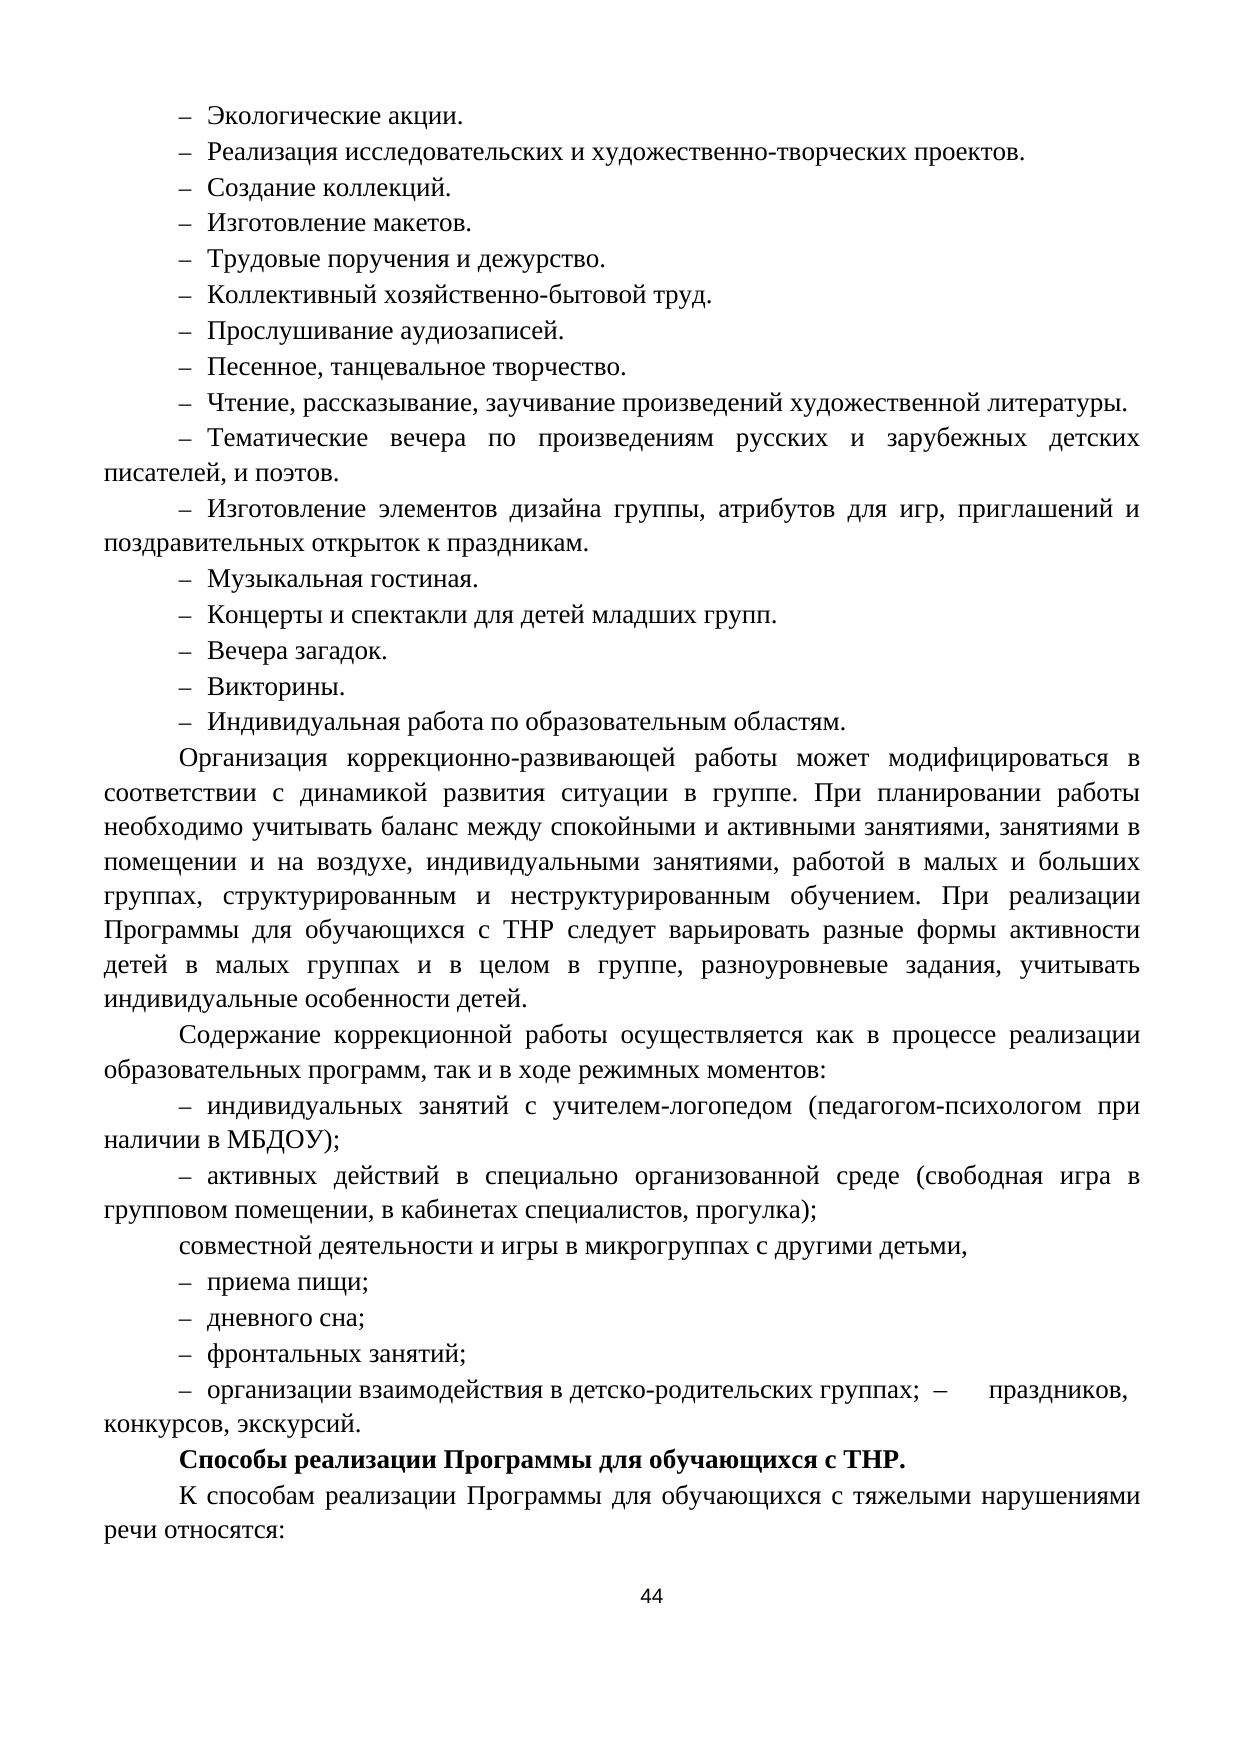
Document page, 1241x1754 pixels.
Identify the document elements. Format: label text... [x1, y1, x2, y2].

text Способы реализации Программы для обучающихся с ТНР. [103, 1443, 1141, 1474]
list Реализация исследовательских и художественно-творческих проектов. [103, 135, 1141, 166]
list Песенное, танцевальное творчество. [103, 350, 1141, 381]
list Викторины. [103, 669, 1141, 701]
list Коллективный хозяйственно-бытовой труд. [103, 278, 1141, 309]
list Трудовые поручения и дежурство. [103, 242, 1141, 273]
text Содержание коррекционной работы осуществляется как в процессе реализации образовательных программ, так и в ходе режимных моментов: [103, 1018, 1141, 1084]
list Тематические вечера по произведениям русских и зарубежных детских писателей, и поэтов. [103, 421, 1141, 487]
list Концерты и спектакли для детей младших групп. [103, 598, 1141, 629]
list Создание коллекций. [103, 171, 1141, 202]
text К способам реализации Программы для обучающихся с тяжелыми нарушениями речи относятся: [103, 1479, 1141, 1544]
list активных действий в специально организованной среде (свободная игра в групповом помещении, в кабинетах специалистов, прогулка); [103, 1159, 1141, 1225]
list дневного сна; [103, 1301, 1141, 1332]
list Вечера загадок. [103, 634, 1141, 665]
list фронтальных занятий; [103, 1337, 1141, 1368]
text Организация коррекционно-развивающей работы может модифицироваться в соответствии с динамикой развития ситуации в группе. При планировании работы необходимо учитывать баланс между спокойными и активными занятиями, занятиями в помещении и на воздухе, индивидуальными занятиями, работой в малых и больших группах, структурированным и неструктурированным обучением. При реализации Программы для обучающихся с ТНР следует варьировать разные формы активности детей в малых группах и в целом в группе, разноуровневые задания, учитывать индивидуальные особенности детей. [103, 741, 1141, 1014]
list Музыкальная гостиная. [103, 562, 1141, 593]
list Экологические акции. [103, 99, 1141, 130]
list организации взаимодействия в детско-родительских группах; – праздников, конкурсов, экскурсий. [103, 1373, 1141, 1438]
text совместной деятельности и игры в микрогруппах с другими детьми, [103, 1229, 1141, 1261]
list Индивидуальная работа по образовательным областям. [103, 705, 1141, 737]
list приема пищи; [103, 1265, 1141, 1296]
list Чтение, рассказывание, заучивание произведений художественной литературы. [103, 386, 1141, 417]
list индивидуальных занятий с учителем-логопедом (педагогом-психологом при наличии в МБДОУ); [103, 1089, 1141, 1154]
list Изготовление элементов дизайна группы, атрибутов для игр, приглашений и поздравительных открыток к праздникам. [103, 492, 1141, 557]
list Прослушивание аудиозаписей. [103, 314, 1141, 345]
list Изготовление макетов. [103, 206, 1141, 238]
